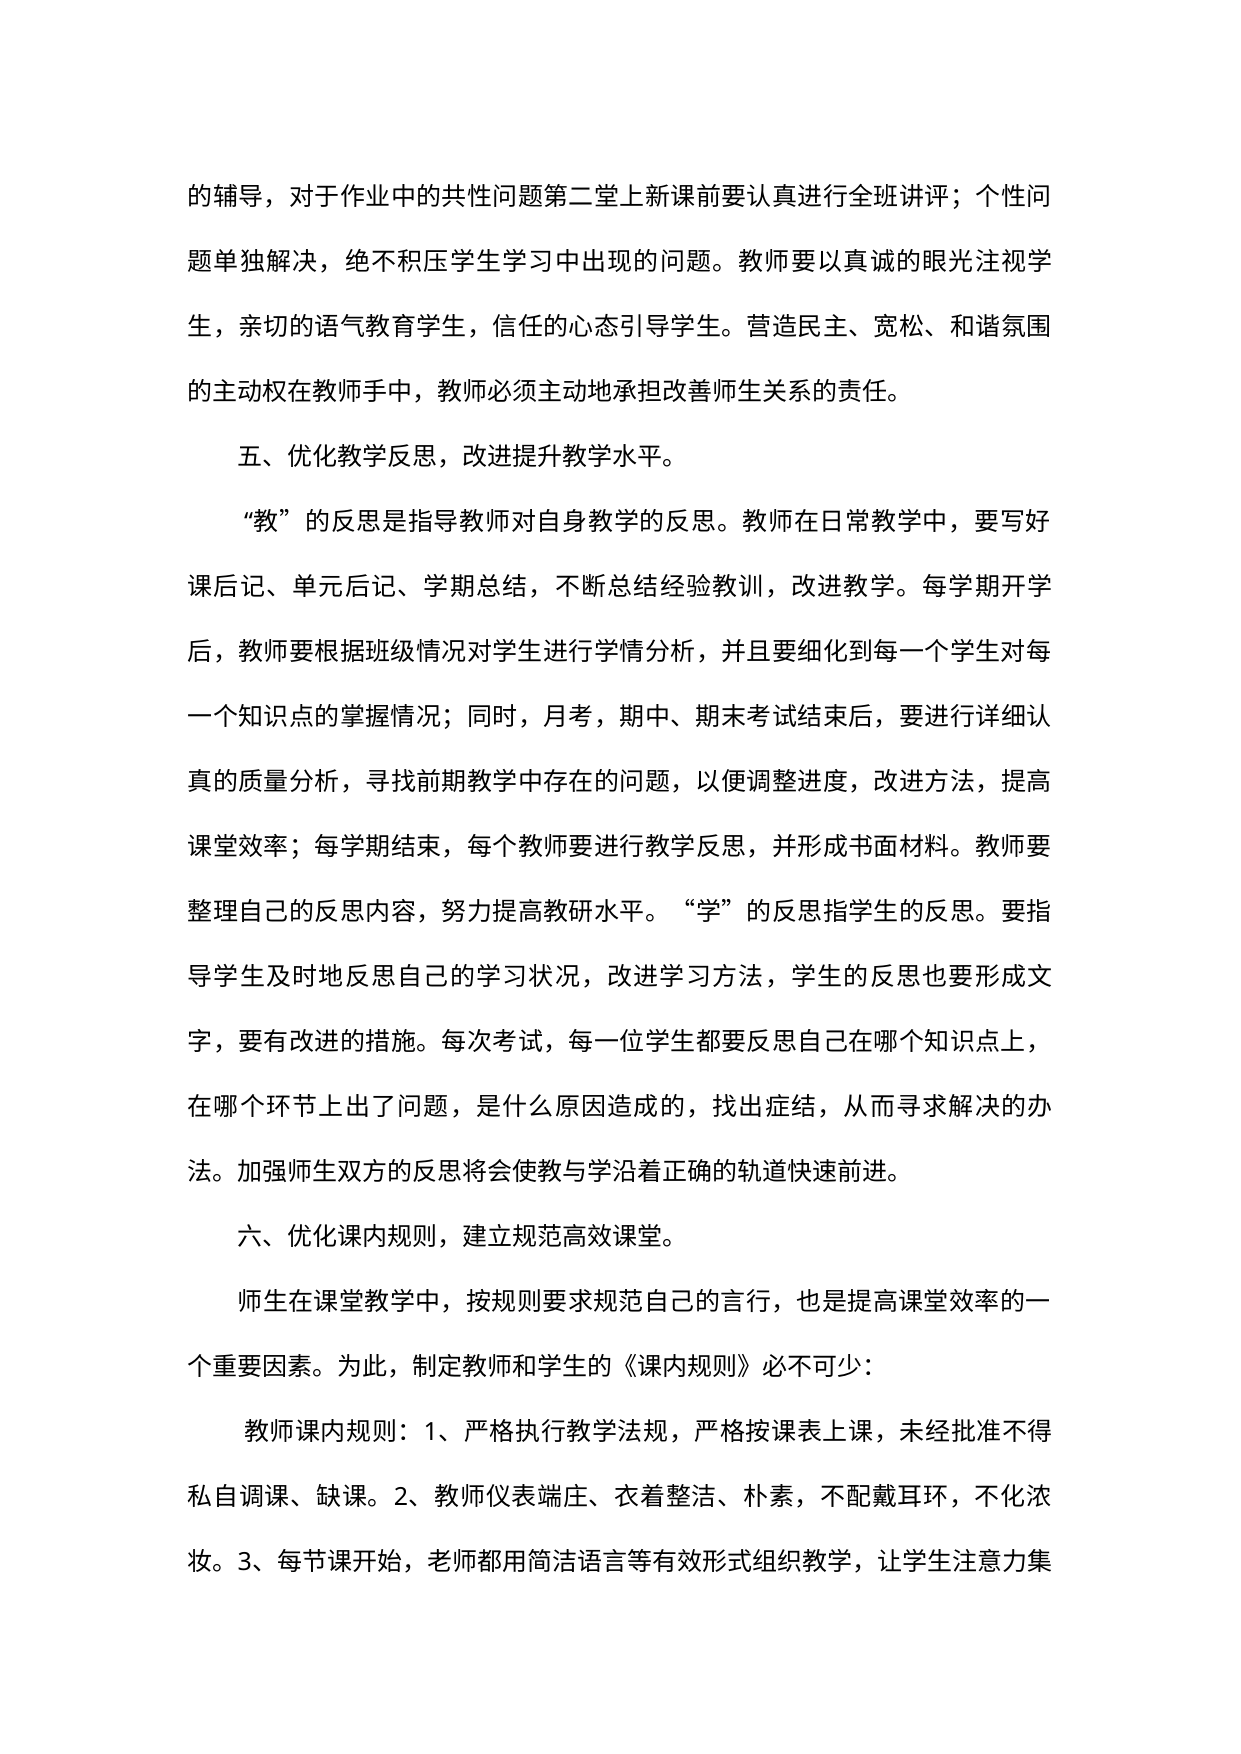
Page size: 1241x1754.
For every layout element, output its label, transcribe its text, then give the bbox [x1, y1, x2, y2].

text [187, 162, 1053, 422]
text 六、优化课内规则，建立规范高效课堂。 [187, 1202, 1053, 1267]
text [187, 1397, 1053, 1592]
text “教”的反思是指导教师对自身教学的反思。教师在日常教学中，要写好课后记、单元后记、学期总结，不断总结经验教训，改进教学。每学期开学后，教师要根据班级情况对学生进行学情分析，并且要细化到每一个学生对每一个知识点的掌握情况；同时，月考，期中、期末考试结束后，要进行详细认真的质量分析，寻找前期教学中存在的问题，以便调整进度，改进方法，提高课堂效率；每学期结束，每个教师要进行教学反思，并形成书面材料。教师要整理自己的反思内容，努力提高教研水平。“学”的反思指学生的反思。要指导学生及时地反思自己的学习状况，改进学习方法，学生的反思也要形成文字，要有改进的措施。每次考试，每一位学生都要反思自己在哪个知识点上，在哪个环节上出了问题，是什么原因造成的，找出症结，从而寻求解决的办法。加强师生双方的反思将会使教与学沿着正确的轨道快速前进。 [187, 487, 1053, 1202]
text 五、优化教学反思，改进提升教学水平。 [187, 422, 1053, 487]
text 师生在课堂教学中，按规则要求规范自己的言行，也是提高课堂效率的一个重要因素。为此，制定教师和学生的《课内规则》必不可少： [187, 1267, 1053, 1397]
